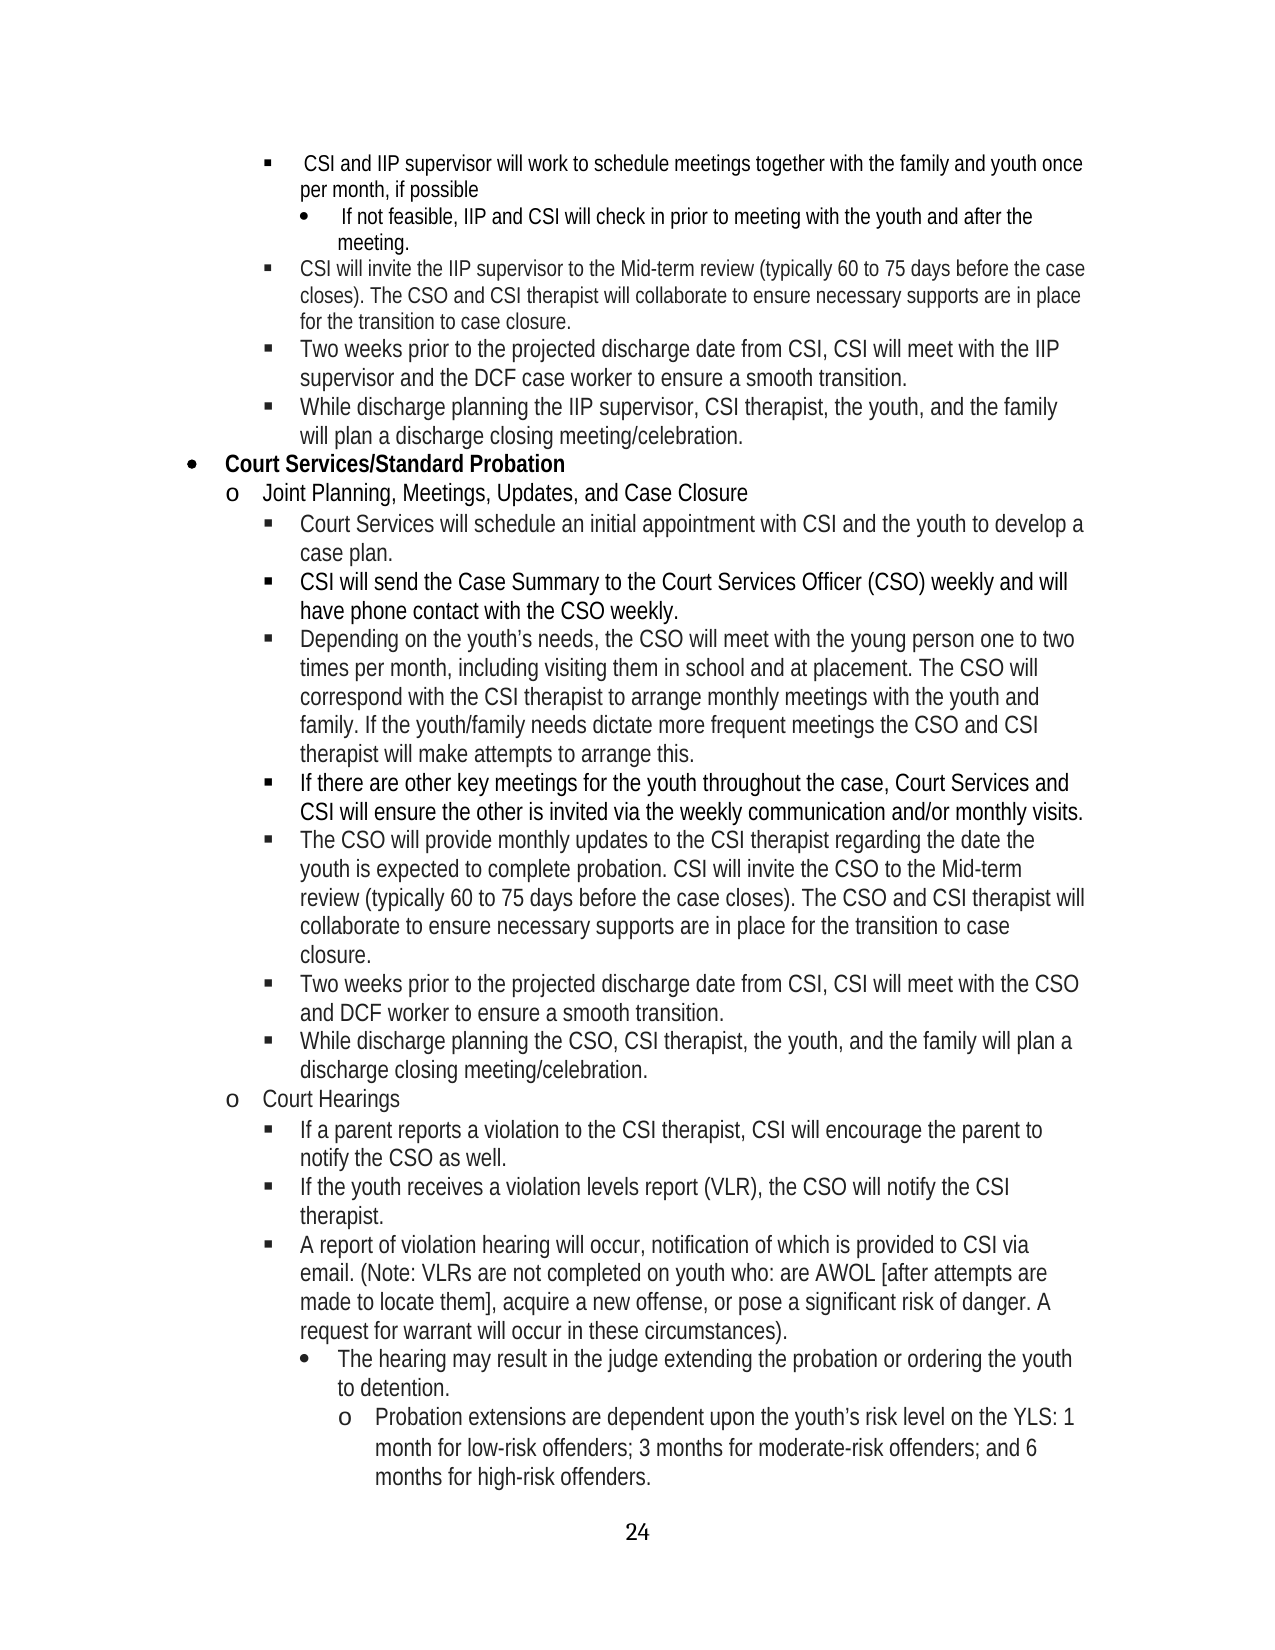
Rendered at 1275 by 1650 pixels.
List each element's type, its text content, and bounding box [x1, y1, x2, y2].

list Joint Planning, Meetings, Updates, and Case Closure [225, 478, 1087, 509]
list A report of violation hearing will occur, notification of which is provided to CSI via email. (Note: VLRs are not completed on youth who: are AWOL [after attempts are made to locate them], acquire a new offense, or pose a significant risk of danger. A request for warrant will occur in these circumstances). [262, 1229, 1087, 1344]
list If a parent reports a violation to the CSI therapist, CSI will encourage the parent to notify the CSO as well. [262, 1114, 1087, 1172]
list Court Hearings [225, 1084, 1087, 1114]
list The CSO will provide monthly updates to the CSI therapist regarding the date the youth is expected to complete probation. CSI will invite the CSO to the Mid-term review (typically 60 to 75 days before the case closes). The CSO and CSI therapist will collaborate to ensure necessary supports are in place for the transition to case closure. [262, 825, 1087, 969]
list Depending on the youth’s needs, the CSO will meet with the young person one to two times per month, including visiting them in school and at placement. The CSO will correspond with the CSI therapist to arrange monthly meetings with the youth and family. If the youth/family needs dictate more frequent meetings the CSO and CSI therapist will make attempts to arrange this. [262, 624, 1087, 768]
list CSI and IIP supervisor will work to schedule meetings together with the family and youth once per month, if possible [262, 150, 1087, 203]
list CSI will invite the IIP supervisor to the Mid-term review (typically 60 to 75 days before the case closes). The CSO and CSI therapist will collaborate to ensure necessary supports are in place for the transition to case closure. [262, 255, 1087, 334]
list Two weeks prior to the projected discharge date from CSI, CSI will meet with the IIP supervisor and the DCF case worker to ensure a smooth transition. [262, 334, 1087, 392]
list Court Services will schedule an initial appointment with CSI and the youth to develop a case plan. [262, 509, 1087, 567]
list While discharge planning the IIP supervisor, CSI therapist, the youth, and the family will plan a discharge closing meeting/celebration. [262, 392, 1087, 449]
list If there are other key meetings for the youth throughout the case, Court Services and CSI will ensure the other is invited via the weekly communication and/or monthly visits. [262, 768, 1087, 825]
list If not feasible, IIP and CSI will check in prior to meeting with the youth and after the meeting. [300, 203, 1087, 255]
list If the youth receives a violation levels report (VLR), the CSO will notify the CSI therapist. [262, 1172, 1087, 1229]
list Court Services/Standard Probation [187, 449, 1087, 478]
list The hearing may result in the judge extending the probation or ordering the youth to detention. [300, 1344, 1087, 1402]
list Probation extensions are dependent upon the youth’s risk level on the YLS: 1 month for low-risk offenders; 3 months for moderate-risk offenders; and 6 months for high-risk offenders. [337, 1402, 1087, 1490]
list While discharge planning the CSO, CSI therapist, the youth, and the family will plan a discharge closing meeting/celebration. [262, 1026, 1087, 1084]
list CSI will send the Case Summary to the Court Services Officer (CSO) weekly and will have phone contact with the CSO weekly. [262, 567, 1087, 624]
list Two weeks prior to the projected discharge date from CSI, CSI will meet with the CSO and DCF worker to ensure a smooth transition. [262, 969, 1087, 1026]
